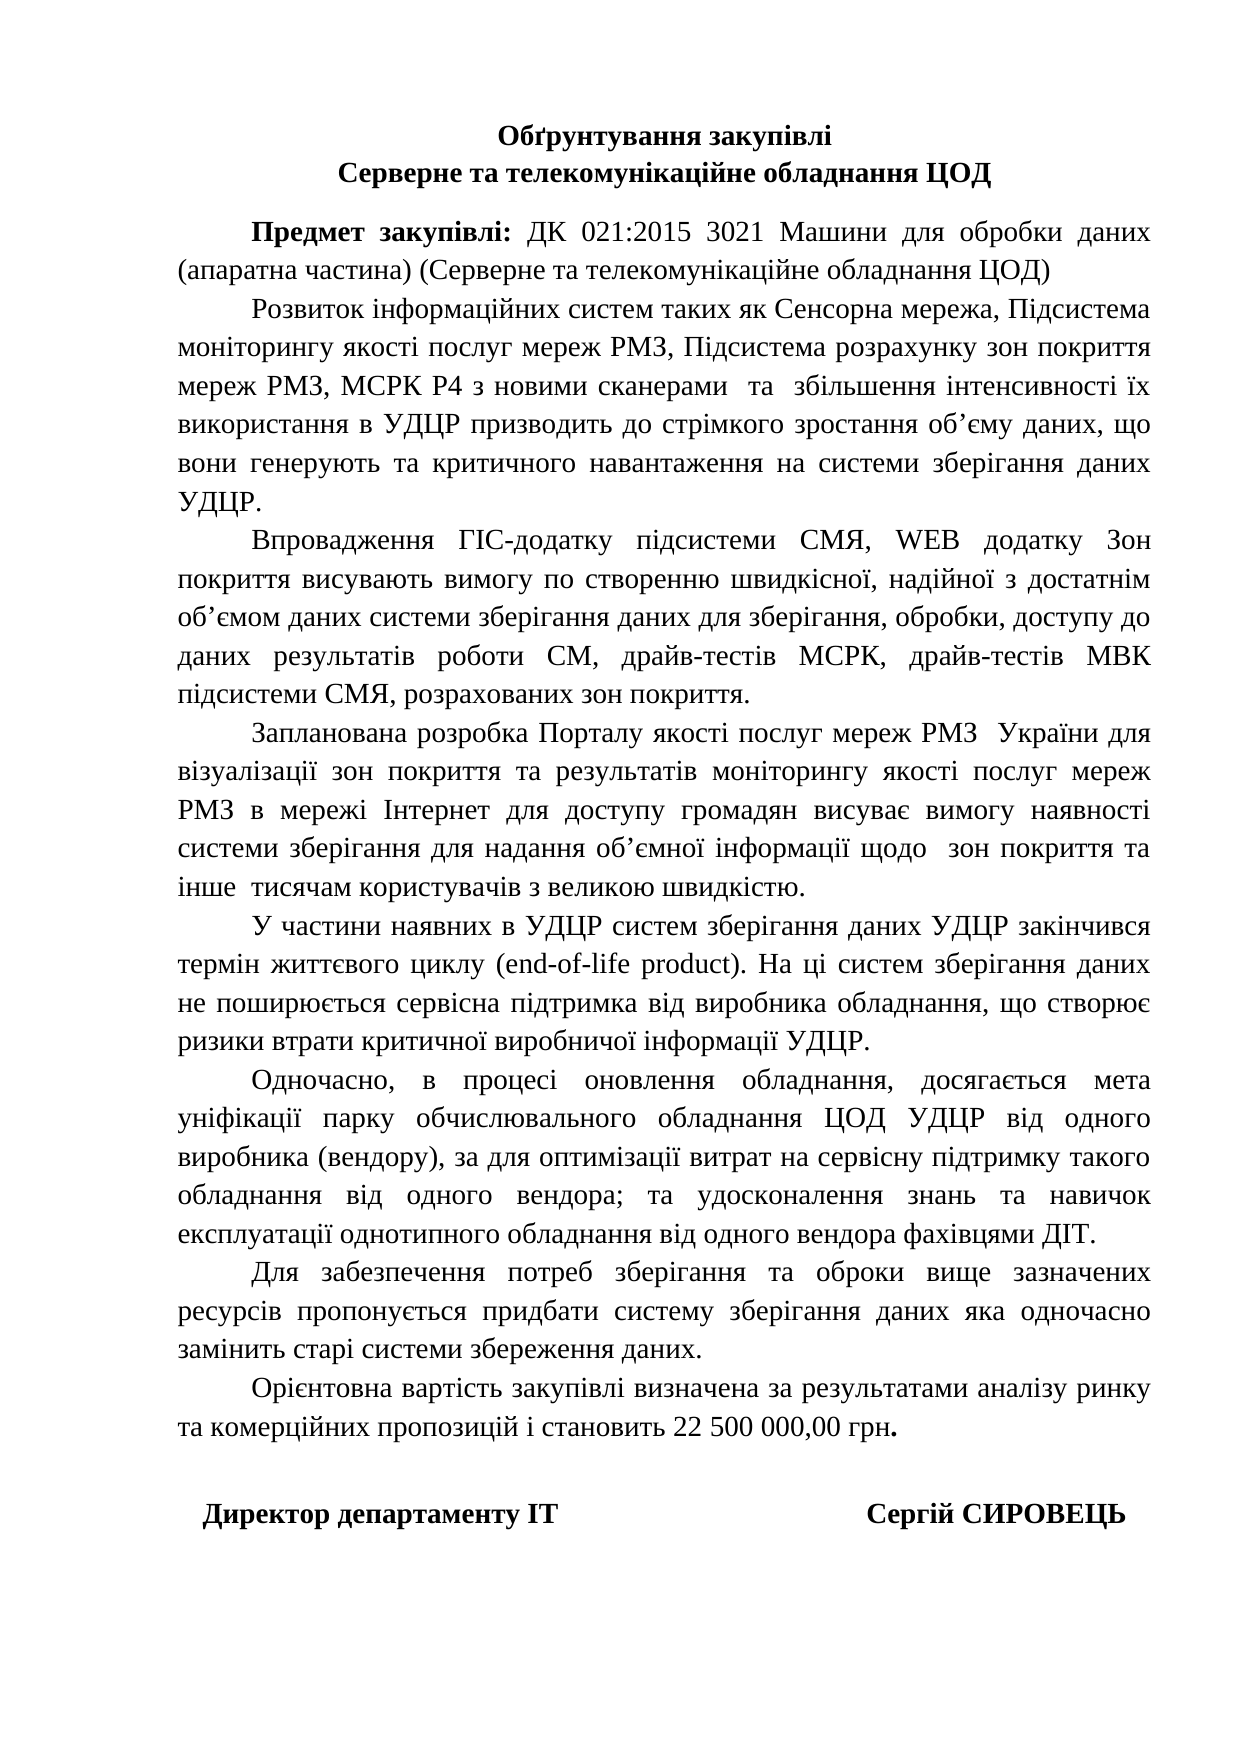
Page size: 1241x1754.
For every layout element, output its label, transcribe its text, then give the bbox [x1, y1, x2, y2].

text Запланована розробка Порталу якості послуг мереж РМЗ України для візуалізації зон покриття та результатів моніторингу якості послуг мереж РМЗ в мережі Інтернет для доступу громадян висуває вимогу наявності системи зберігання для надання об’ємної інформації щодо зон покриття та інше тисячам користувачів з великою швидкістю. [177, 715, 1152, 903]
text Серверне та телекомунікаційне обладнання ЦОД [177, 156, 1152, 189]
text Директор департаменту ІТ Сергій СИРОВЕЦЬ [177, 1496, 1152, 1530]
text Одночасно, в процесі оновлення обладнання, досягається мета уніфікації парку обчислювального обладнання ЦОД УДЦР від одного виробника (вендору), за для оптимізації витрат на сервісну підтримку такого обладнання від одного вендора; та удосконалення знань та навичок експлуатації однотипного обладнання від одного вендора фахівцями ДІТ. [177, 1062, 1152, 1249]
text Обґрунтування закупівлі [177, 118, 1152, 152]
text Розвиток інформаційних систем таких як Сенсорна мережа, Підсистема моніторингу якості послуг мереж РМЗ, Підсистема розрахунку зон покриття мереж РМЗ, МСРК Р4 з новими сканерами та збільшення інтенсивності їх використання в УДЦР призводить до стрімкого зростання об’єму даних, що вони генерують та критичного навантаження на системи зберігання даних УДЦР. [177, 291, 1152, 517]
text У частини наявних в УДЦР систем зберігання даних УДЦР закінчився термін життєвого циклу (end-of-life product). На ці систем зберігання даних не поширюється сервісна підтримка від виробника обладнання, що створює ризики втрати критичної виробничої інформації УДЦР. [177, 908, 1152, 1057]
text Впровадження ГІС-додатку підсистеми СМЯ, WEB додатку Зон покриття висувають вимогу по створенню швидкісної, надійної з достатнім об’ємом даних системи зберігання даних для зберігання, обробки, доступу до даних результатів роботи СМ, драйв-тестів МСРК, драйв-тестів МВК підсистеми СМЯ, розрахованих зон покриття. [177, 522, 1152, 710]
text Для забезпечення потреб зберігання та оброки вище зазначених ресурсів пропонується придбати систему зберігання даних яка одночасно замінить старі системи збереження даних. [177, 1254, 1152, 1365]
text Орієнтовна вартість закупівлі визначена за результатами аналізу ринку та комерційних пропозицій і становить 22 500 000,00 грн. [177, 1370, 1152, 1442]
text Предмет закупівлі: ДК 021:2015 3021 Машини для обробки даних (апаратна частина) (Серверне та телекомунікаційне обладнання ЦОД) [177, 214, 1152, 286]
